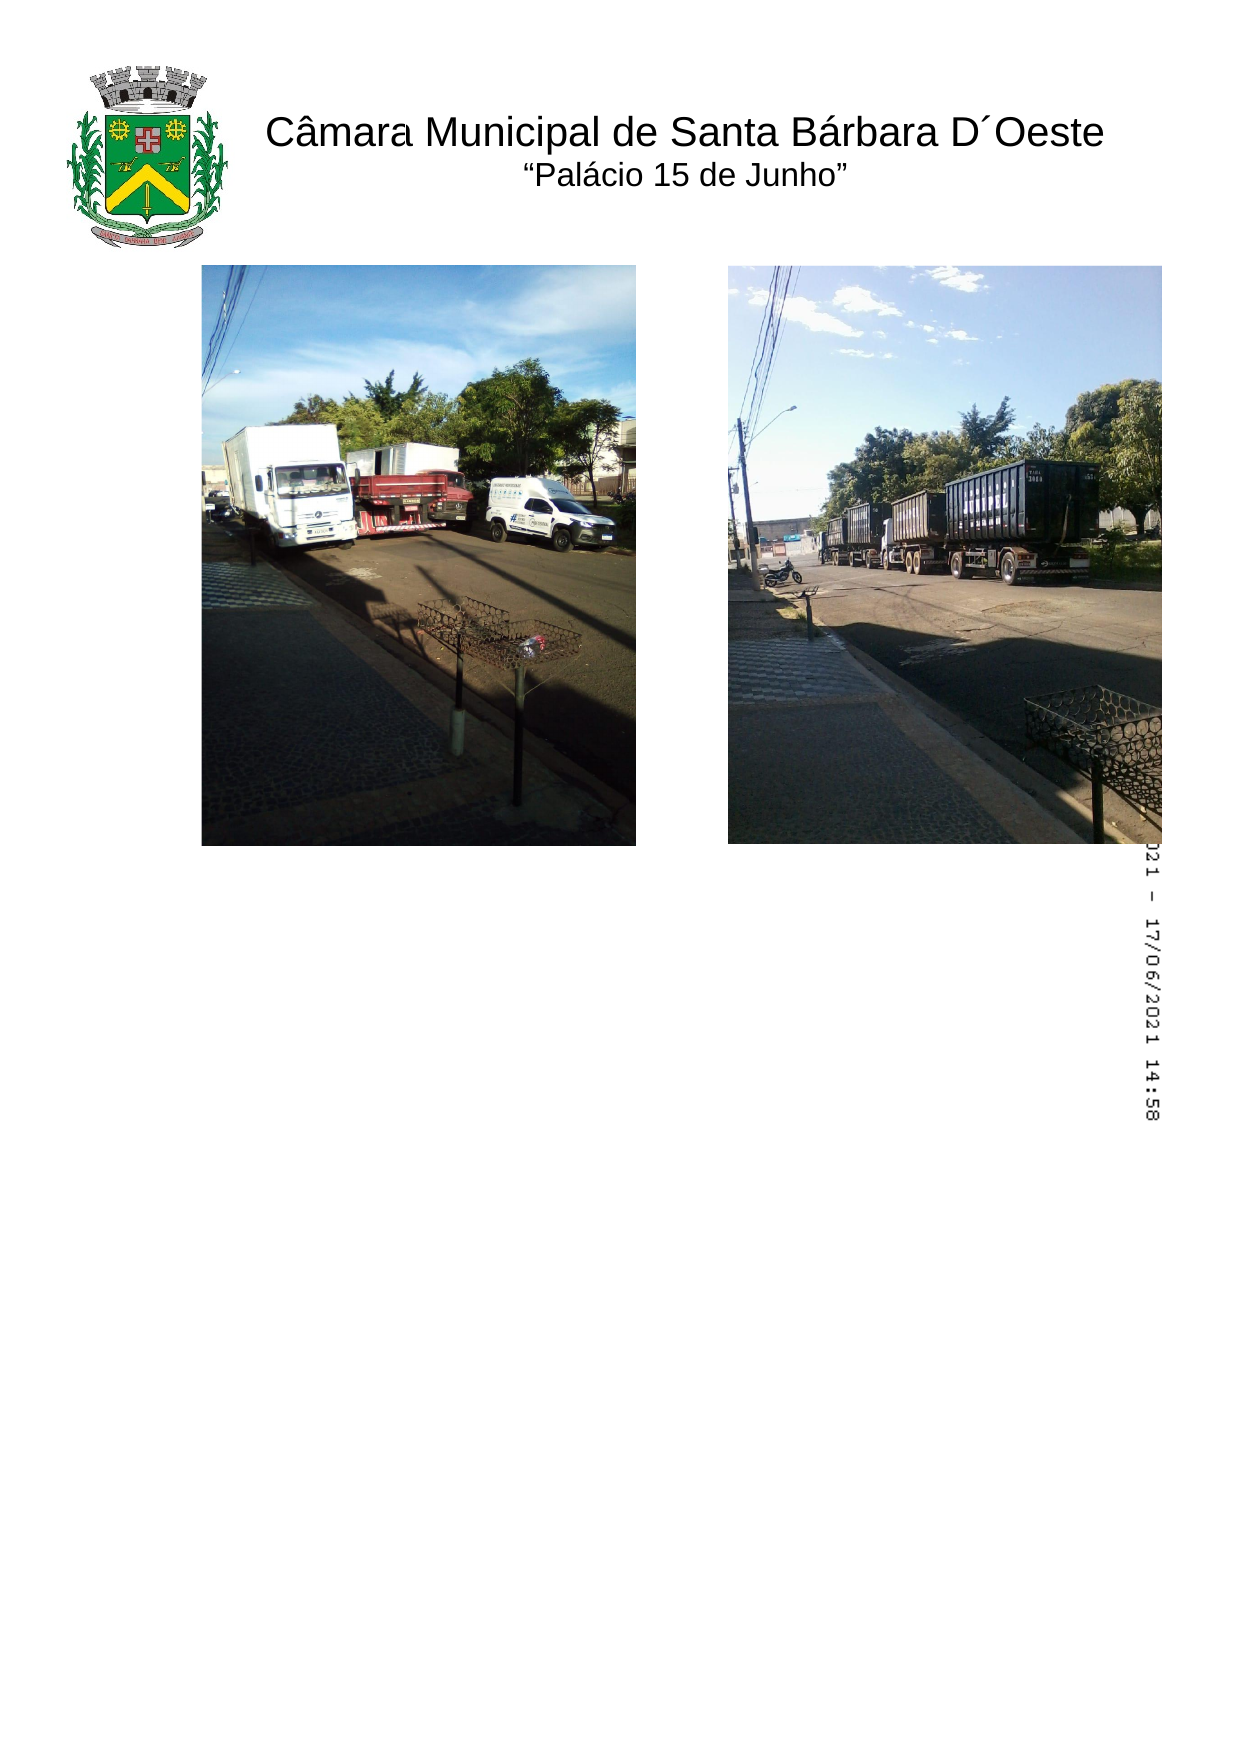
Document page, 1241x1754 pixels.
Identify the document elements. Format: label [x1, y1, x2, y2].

picture [66, 66, 235, 255]
picture [201, 265, 636, 846]
picture [728, 266, 1183, 1125]
